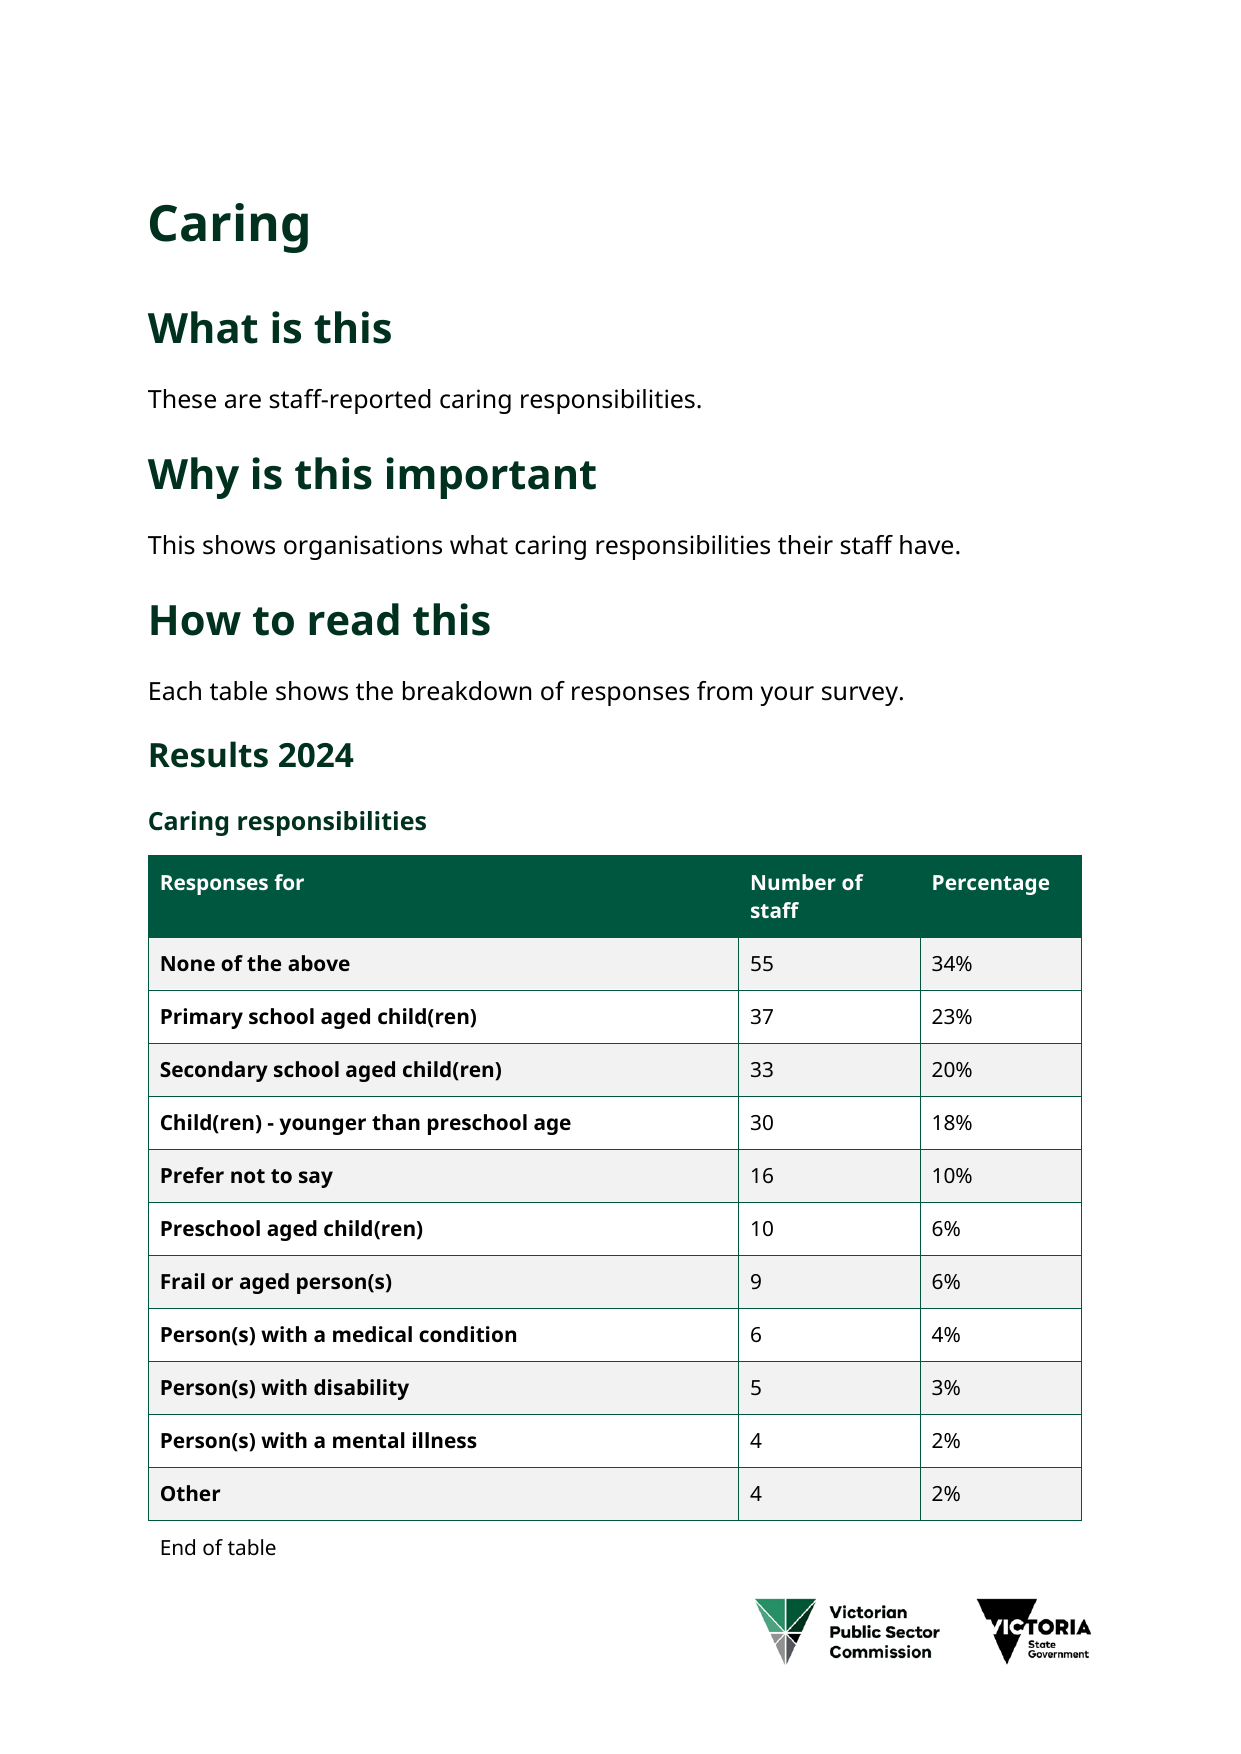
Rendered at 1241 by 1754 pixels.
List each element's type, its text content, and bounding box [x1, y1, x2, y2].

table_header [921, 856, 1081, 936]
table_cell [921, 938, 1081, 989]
subtitle Results 2024 [148, 732, 1092, 778]
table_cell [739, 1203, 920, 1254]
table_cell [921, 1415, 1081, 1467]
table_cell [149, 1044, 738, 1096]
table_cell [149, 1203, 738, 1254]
subtitle How to read this [148, 591, 1092, 647]
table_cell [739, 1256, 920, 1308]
subtitle What is this [148, 299, 1092, 355]
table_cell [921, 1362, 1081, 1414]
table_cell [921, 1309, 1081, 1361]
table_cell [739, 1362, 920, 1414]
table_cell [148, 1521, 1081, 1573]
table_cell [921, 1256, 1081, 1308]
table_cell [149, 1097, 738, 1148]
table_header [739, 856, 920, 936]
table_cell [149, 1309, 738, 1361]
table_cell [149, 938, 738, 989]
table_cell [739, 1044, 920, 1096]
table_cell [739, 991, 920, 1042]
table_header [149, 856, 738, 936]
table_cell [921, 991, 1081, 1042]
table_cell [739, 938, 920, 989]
subtitle Caring responsibilities [148, 803, 1092, 837]
subtitle Why is this important [148, 444, 1092, 501]
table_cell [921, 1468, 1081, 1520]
text Each table shows the breakdown of responses from your survey. [148, 673, 1092, 707]
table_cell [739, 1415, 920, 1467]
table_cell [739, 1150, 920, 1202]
text These are staff-reported caring responsibilities. [148, 381, 1092, 415]
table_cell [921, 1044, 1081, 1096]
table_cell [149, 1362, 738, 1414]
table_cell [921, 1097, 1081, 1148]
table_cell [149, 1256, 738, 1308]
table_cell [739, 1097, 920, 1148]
text This shows organisations what caring responsibilities their staff have. [148, 527, 1092, 561]
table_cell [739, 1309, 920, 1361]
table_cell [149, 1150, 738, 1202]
subtitle Caring [148, 188, 1092, 256]
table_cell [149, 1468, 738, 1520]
picture [754, 1598, 1093, 1666]
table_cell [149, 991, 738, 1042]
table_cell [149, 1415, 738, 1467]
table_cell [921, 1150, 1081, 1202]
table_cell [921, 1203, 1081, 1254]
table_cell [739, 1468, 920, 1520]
